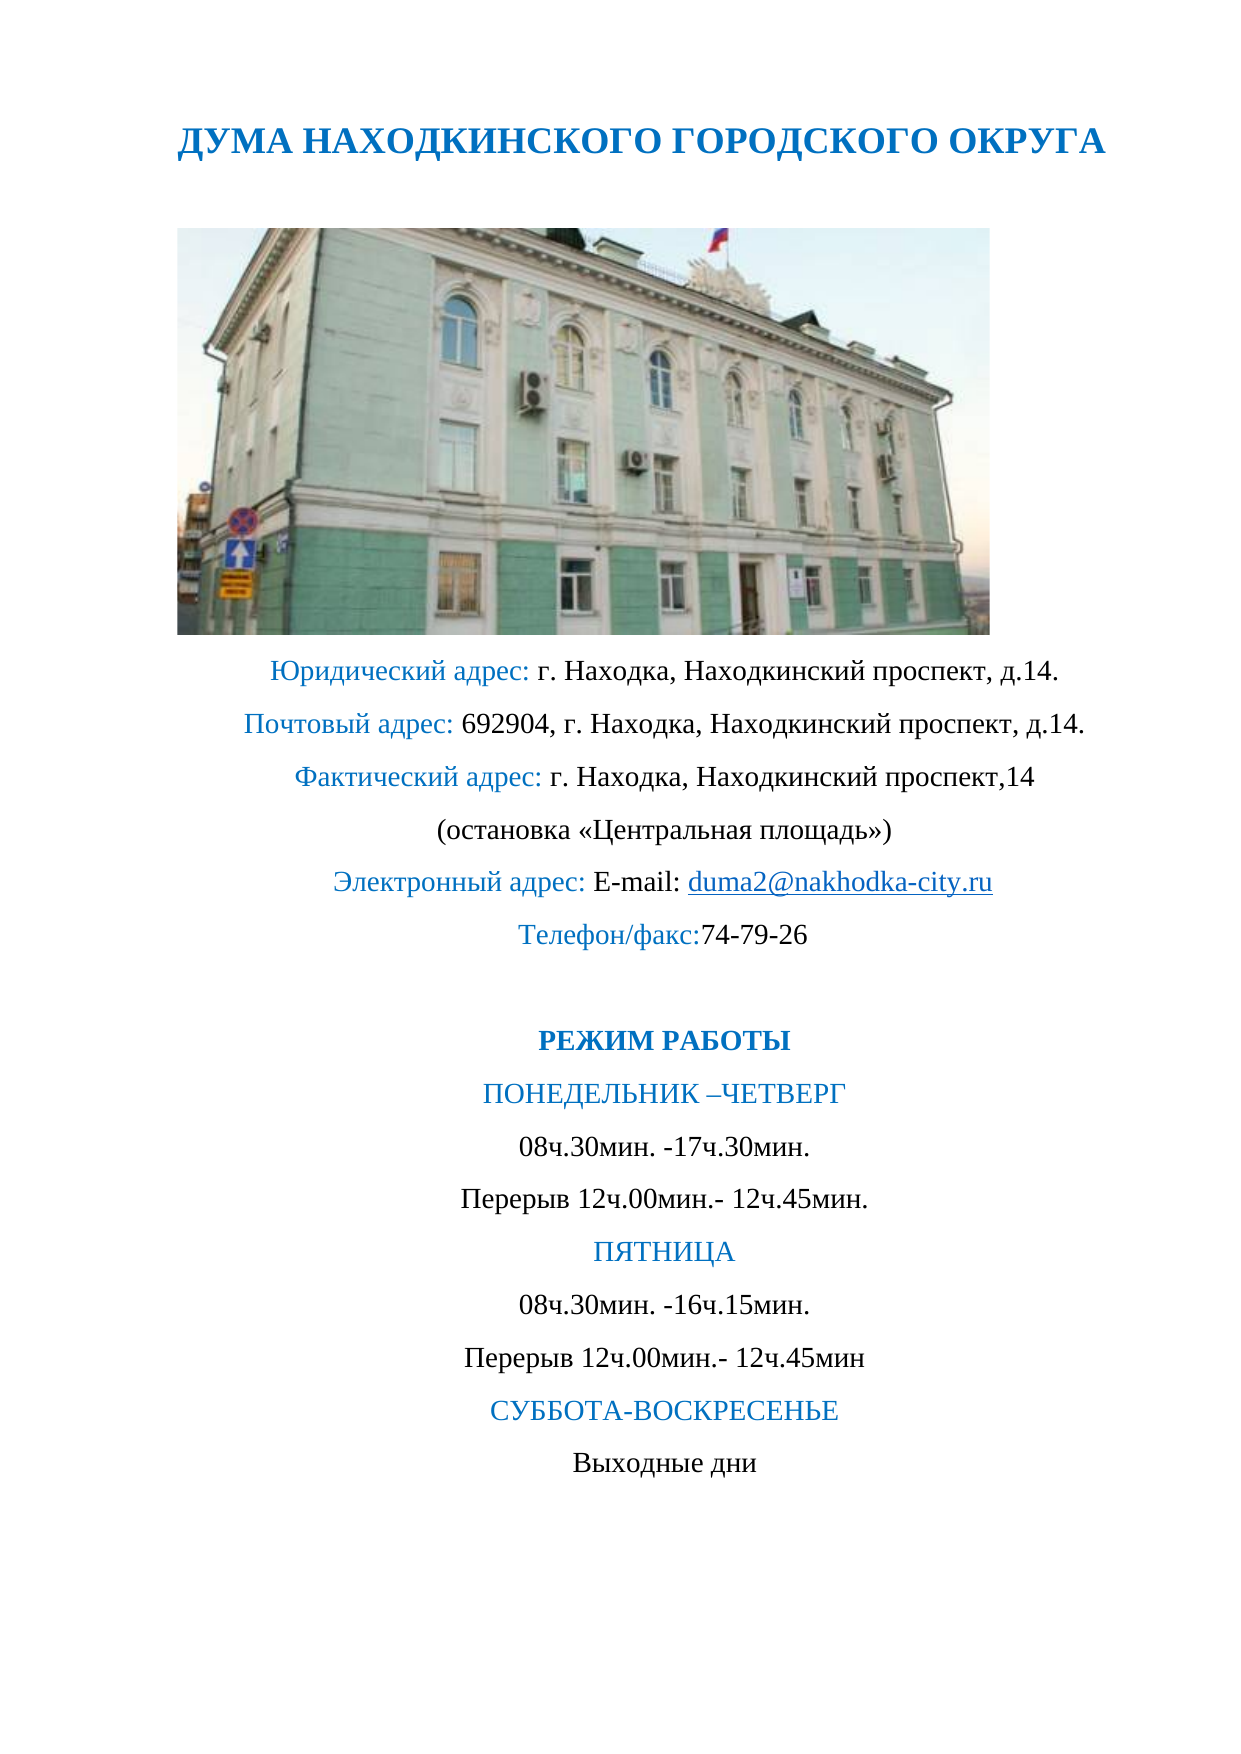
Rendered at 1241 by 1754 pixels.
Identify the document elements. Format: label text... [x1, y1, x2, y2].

text Юридический адрес: г. Находка, Находкинский проспект, д.14. [177, 653, 1152, 687]
text Перерыв 12ч.00мин.- 12ч.45мин [177, 1340, 1152, 1373]
text ПЯТНИЦА [177, 1234, 1152, 1268]
text ДУМА НАХОДКИНСКОГО ГОРОДСКОГО ОКРУГА [177, 118, 1152, 161]
text Электронный адрес: E-mail: duma2@nakhodka-city.ru [177, 864, 1148, 898]
text Телефон/факс:74-79-26 [177, 917, 1148, 951]
text ПОНЕДЕЛЬНИК –ЧЕТВЕРГ [177, 1076, 1152, 1109]
text Почтовый адрес: 692904, г. Находка, Находкинский проспект, д.14. [177, 706, 1152, 740]
text 08ч.30мин. -17ч.30мин. [177, 1129, 1152, 1162]
text РЕЖИМ РАБОТЫ [177, 1023, 1152, 1057]
text 08ч.30мин. -16ч.15мин. [177, 1287, 1152, 1321]
text (остановка «Центральная площадь») [177, 812, 1152, 845]
picture [177, 228, 990, 635]
text Перерыв 12ч.00мин.- 12ч.45мин. [177, 1181, 1152, 1215]
text Выходные дни [177, 1446, 1152, 1479]
text СУББОТА-ВОСКРЕСЕНЬЕ [177, 1393, 1152, 1426]
text Фактический адрес: г. Находка, Находкинский проспект,14 [177, 759, 1152, 792]
